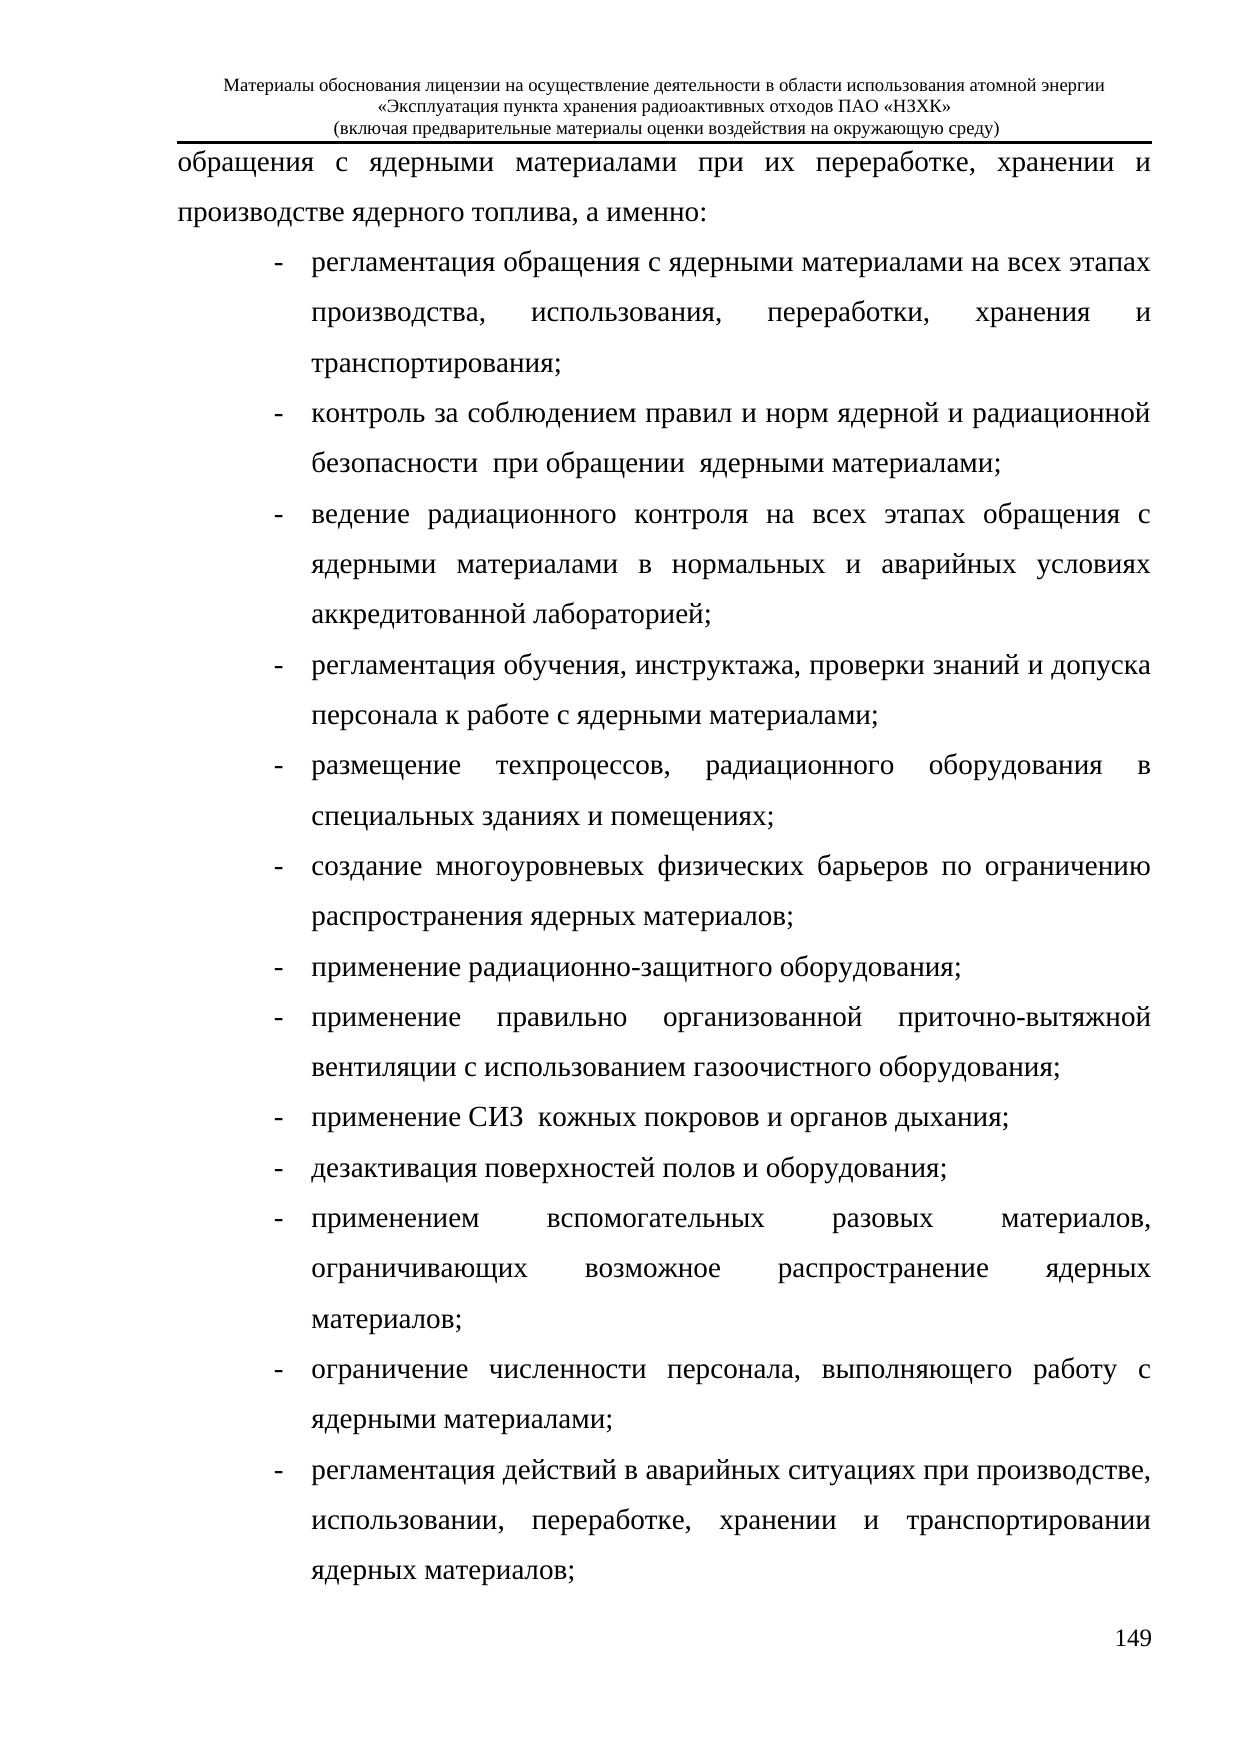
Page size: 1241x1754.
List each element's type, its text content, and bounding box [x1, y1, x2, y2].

list применение СИЗ кожных покровов и органов дыхания; [274, 1099, 1152, 1133]
list применением вспомогательных разовых материалов, ограничивающих возможное распространение ядерных материалов; [274, 1200, 1152, 1334]
list ведение радиационного контроля на всех этапах обращения с ядерными материалами в нормальных и аварийных условиях аккредитованной лабораторией; [274, 496, 1152, 630]
list регламентация обращения с ядерными материалами на всех этапах производства, использования, переработки, хранения и транспортирования; [274, 244, 1152, 378]
list применение правильно организованной приточно-вытяжной вентиляции с использованием газоочистного оборудования; [274, 999, 1152, 1083]
list дезактивация поверхностей полов и оборудования; [274, 1150, 1152, 1183]
list контроль за соблюдением правил и норм ядерной и радиационной безопасности при обращении ядерными материалами; [274, 395, 1152, 479]
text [177, 144, 1152, 227]
list регламентация обучения, инструктажа, проверки знаний и допуска персонала к работе с ядерными материалами; [274, 647, 1152, 731]
list ограничение численности персонала, выполняющего работу с ядерными материалами; [274, 1351, 1152, 1435]
list регламентация действий в аварийных ситуациях при производстве, использовании, переработке, хранении и транспортировании ядерных материалов; [274, 1452, 1152, 1586]
list создание многоуровневых физических барьеров по ограничению распространения ядерных материалов; [274, 848, 1152, 932]
list размещение техпроцессов, радиационного оборудования в специальных зданиях и помещениях; [274, 747, 1152, 831]
list применение радиационно-защитного оборудования; [274, 949, 1152, 982]
